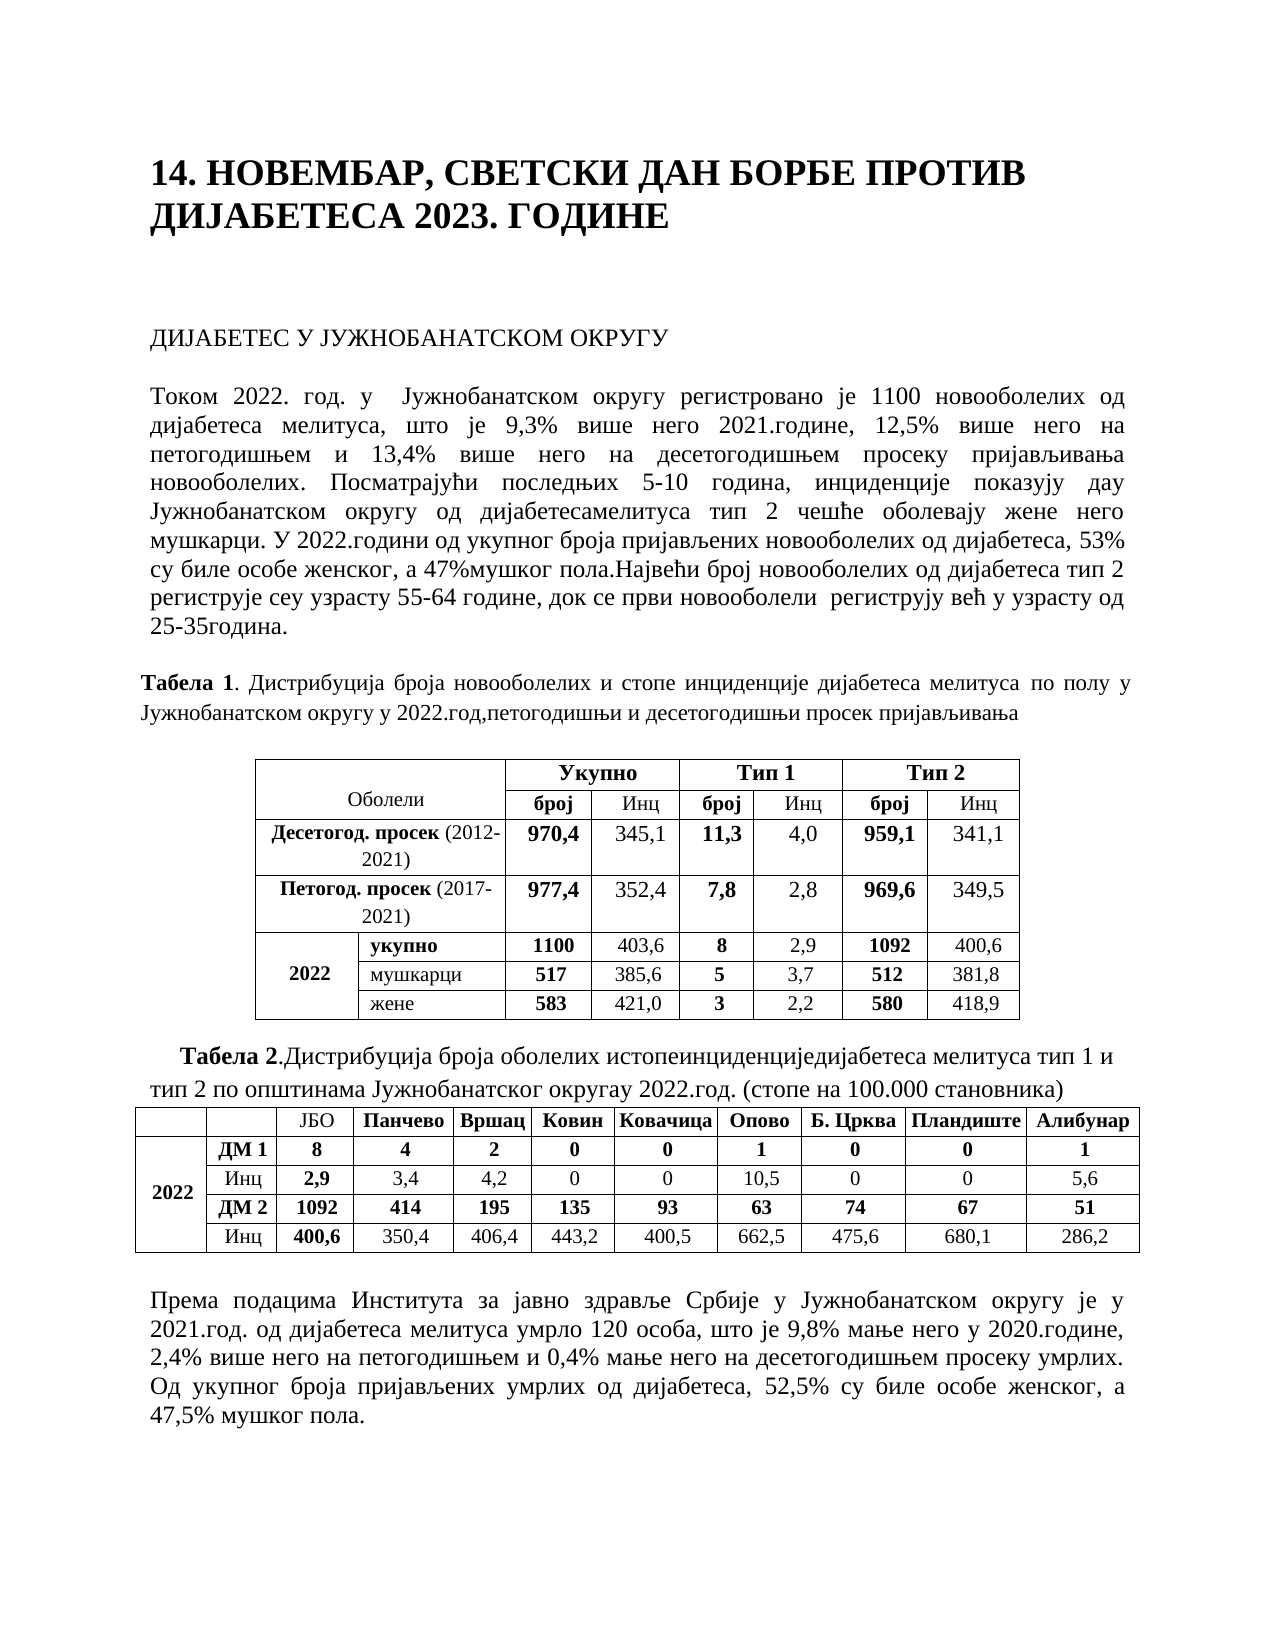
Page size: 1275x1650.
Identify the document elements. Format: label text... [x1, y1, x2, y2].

text Према подацима Института за јавно здравље Србије у Јужнобанатском округу је у 2021.год. од дијабетеса мелитуса умрло 120 особа, што је 9,8% мање него у 2020.године, 2,4% више него на петогодишњем и 0,4% мање него на десетогодишњем просеку умрлих. Од укупног броја пријављених умрлих од дијабетеса, 52,5% су биле особе женског, a 47,5% мушког пола. [150, 1285, 1125, 1429]
table_cell 1100 [506, 933, 591, 961]
text Табела 2.Дистрибуција броја оболелих истопеинциденциједијабетеса мелитуса тип 1 и тип 2 по општинама Јужнобанатског округaу 2022.год. (стопе на 100.000 становника) [150, 1041, 1125, 1103]
table_cell Инц [928, 791, 1019, 819]
table_cell 385,6 [592, 962, 679, 990]
table_cell 443,2 [532, 1224, 614, 1252]
table_cell 5,6 [1027, 1166, 1139, 1194]
table_cell 1092 [277, 1195, 353, 1223]
table_cell 286,2 [1027, 1224, 1139, 1252]
table_cell 969,6 [843, 876, 927, 932]
table_cell 3,7 [754, 962, 842, 990]
table_cell 4,2 [454, 1166, 531, 1194]
table_cell Инц [207, 1224, 276, 1252]
table_cell 135 [532, 1195, 614, 1223]
table_cell 680,1 [906, 1224, 1026, 1252]
table_header Тип 2 [843, 760, 1019, 790]
table_cell 400,5 [615, 1224, 717, 1252]
table_cell 403,6 [592, 933, 679, 961]
table_cell 662,5 [718, 1224, 801, 1252]
table_cell мушкарци [359, 962, 505, 990]
table_cell Инц [207, 1166, 276, 1194]
table_cell 0 [532, 1137, 614, 1165]
table_cell 8 [277, 1137, 353, 1165]
table_header [207, 1108, 276, 1136]
table_cell 74 [802, 1195, 905, 1223]
table_cell ДМ 1 [207, 1137, 276, 1165]
table_cell 11,3 [680, 820, 753, 875]
table_cell 400,6 [277, 1224, 353, 1252]
table_cell 352,4 [592, 876, 679, 932]
table_cell 1 [1027, 1137, 1139, 1165]
table_cell 1 [718, 1137, 801, 1165]
table_cell 0 [802, 1166, 905, 1194]
text Током 2022. год. у Јужнобанатском округу регистровано је 1100 новооболелих од дијабетеса мелитуса, што је 9,3% више него 2021.године, 12,5% више него на петогодишњем и 13,4% више него на десетогодишњем просеку пријављивања новооболелих. Посматрајући последњих 5-10 година, инциденције показују дау Јужнобанатском округу од дијабетесамелитуса тип 2 чешће оболевају жене него мушкарци. У 2022.години од укупног броја пријављених новооболелих од дијабетеса, 53% су биле особе женског, a 47%мушког пола.Највећи број новооболелих од дијабетеса тип 2 региструје сеу узрасту 55-64 годинe, док се први новооболели региструју већ у узрасту од 25-35година. [150, 381, 1125, 640]
table_cell 3 [680, 991, 753, 1019]
table_cell 0 [615, 1166, 717, 1194]
table_cell 0 [802, 1137, 905, 1165]
table_header Тип 1 [680, 760, 842, 790]
table_cell 195 [454, 1195, 531, 1223]
table_cell 414 [354, 1195, 453, 1223]
table_cell 977,4 [506, 876, 591, 932]
table_header Укупно [506, 760, 679, 790]
text 14. НОВЕМБАР, СВЕТСКИ ДАН БОРБЕ ПРОТИВ ДИЈАБЕТЕСА 2023. ГОДИНЕ [150, 150, 1125, 236]
table_cell 517 [506, 962, 591, 990]
table_cell 51 [1027, 1195, 1139, 1223]
table_cell 1092 [843, 933, 927, 961]
table_cell 406,4 [454, 1224, 531, 1252]
table_cell 3,4 [354, 1166, 453, 1194]
table_cell 8 [680, 933, 753, 961]
table_cell 350,4 [354, 1224, 453, 1252]
table_header Оболели [256, 760, 505, 819]
table_cell 345,1 [592, 820, 679, 875]
table_cell 583 [506, 991, 591, 1019]
table_cell 381,8 [928, 962, 1019, 990]
table_cell укупно [359, 933, 505, 961]
table_cell 2,8 [754, 876, 842, 932]
table_cell 67 [906, 1195, 1026, 1223]
table_cell број [680, 791, 753, 819]
table_cell 93 [615, 1195, 717, 1223]
table_cell 400,6 [928, 933, 1019, 961]
table_cell 2022 [256, 933, 358, 1019]
table_cell жене [359, 991, 505, 1019]
text Табела 1. Дистрибуција броја новооболелих и стопе инциденције дијабетеса мелитуса по полу у Јужнобанатском округу у 2022.год,петогодишњи и десетогодишњи просек пријављивања [141, 669, 1131, 725]
table_header Б. Црква [802, 1108, 905, 1136]
table_cell ДМ 2 [207, 1195, 276, 1223]
table_cell 0 [906, 1166, 1026, 1194]
table_cell 512 [843, 962, 927, 990]
table_cell број [843, 791, 927, 819]
table_cell 10,5 [718, 1166, 801, 1194]
table_cell 475,6 [802, 1224, 905, 1252]
table_cell 2,2 [754, 991, 842, 1019]
table_cell 0 [532, 1166, 614, 1194]
table_cell Петогод. просек (2017-2021) [256, 876, 505, 932]
table_cell 580 [843, 991, 927, 1019]
table_cell 5 [680, 962, 753, 990]
table_cell Инц [592, 791, 679, 819]
table_cell 0 [615, 1137, 717, 1165]
table_cell 7,8 [680, 876, 753, 932]
table_cell 0 [906, 1137, 1026, 1165]
table_header [136, 1108, 206, 1136]
table_header Опово [718, 1108, 801, 1136]
table_cell 970,4 [506, 820, 591, 875]
table_header Ковачица [615, 1108, 717, 1136]
table_cell 418,9 [928, 991, 1019, 1019]
table_cell Десетогод. просек (2012-2021) [256, 820, 505, 875]
table_cell 63 [718, 1195, 801, 1223]
table_cell 4 [354, 1137, 453, 1165]
table_header ЈБО [277, 1108, 353, 1136]
table_header Ковин [532, 1108, 614, 1136]
table_cell 2022 [136, 1137, 206, 1252]
table_cell 959,1 [843, 820, 927, 875]
table_cell 341,1 [928, 820, 1019, 875]
table_cell 2 [454, 1137, 531, 1165]
text ДИЈАБЕТЕС У ЈУЖНОБАНАТСКОМ ОКРУГУ [150, 323, 1125, 352]
table_cell 2,9 [277, 1166, 353, 1194]
table_cell број [506, 791, 591, 819]
table_cell 4,0 [754, 820, 842, 875]
table_cell Инц [754, 791, 842, 819]
table_header Вршац [454, 1108, 531, 1136]
table_cell 2,9 [754, 933, 842, 961]
table_header Пландиште [906, 1108, 1026, 1136]
table_header Алибунар [1027, 1108, 1139, 1136]
table_header Панчево [354, 1108, 453, 1136]
table_cell 349,5 [928, 876, 1019, 932]
table_cell 421,0 [592, 991, 679, 1019]
